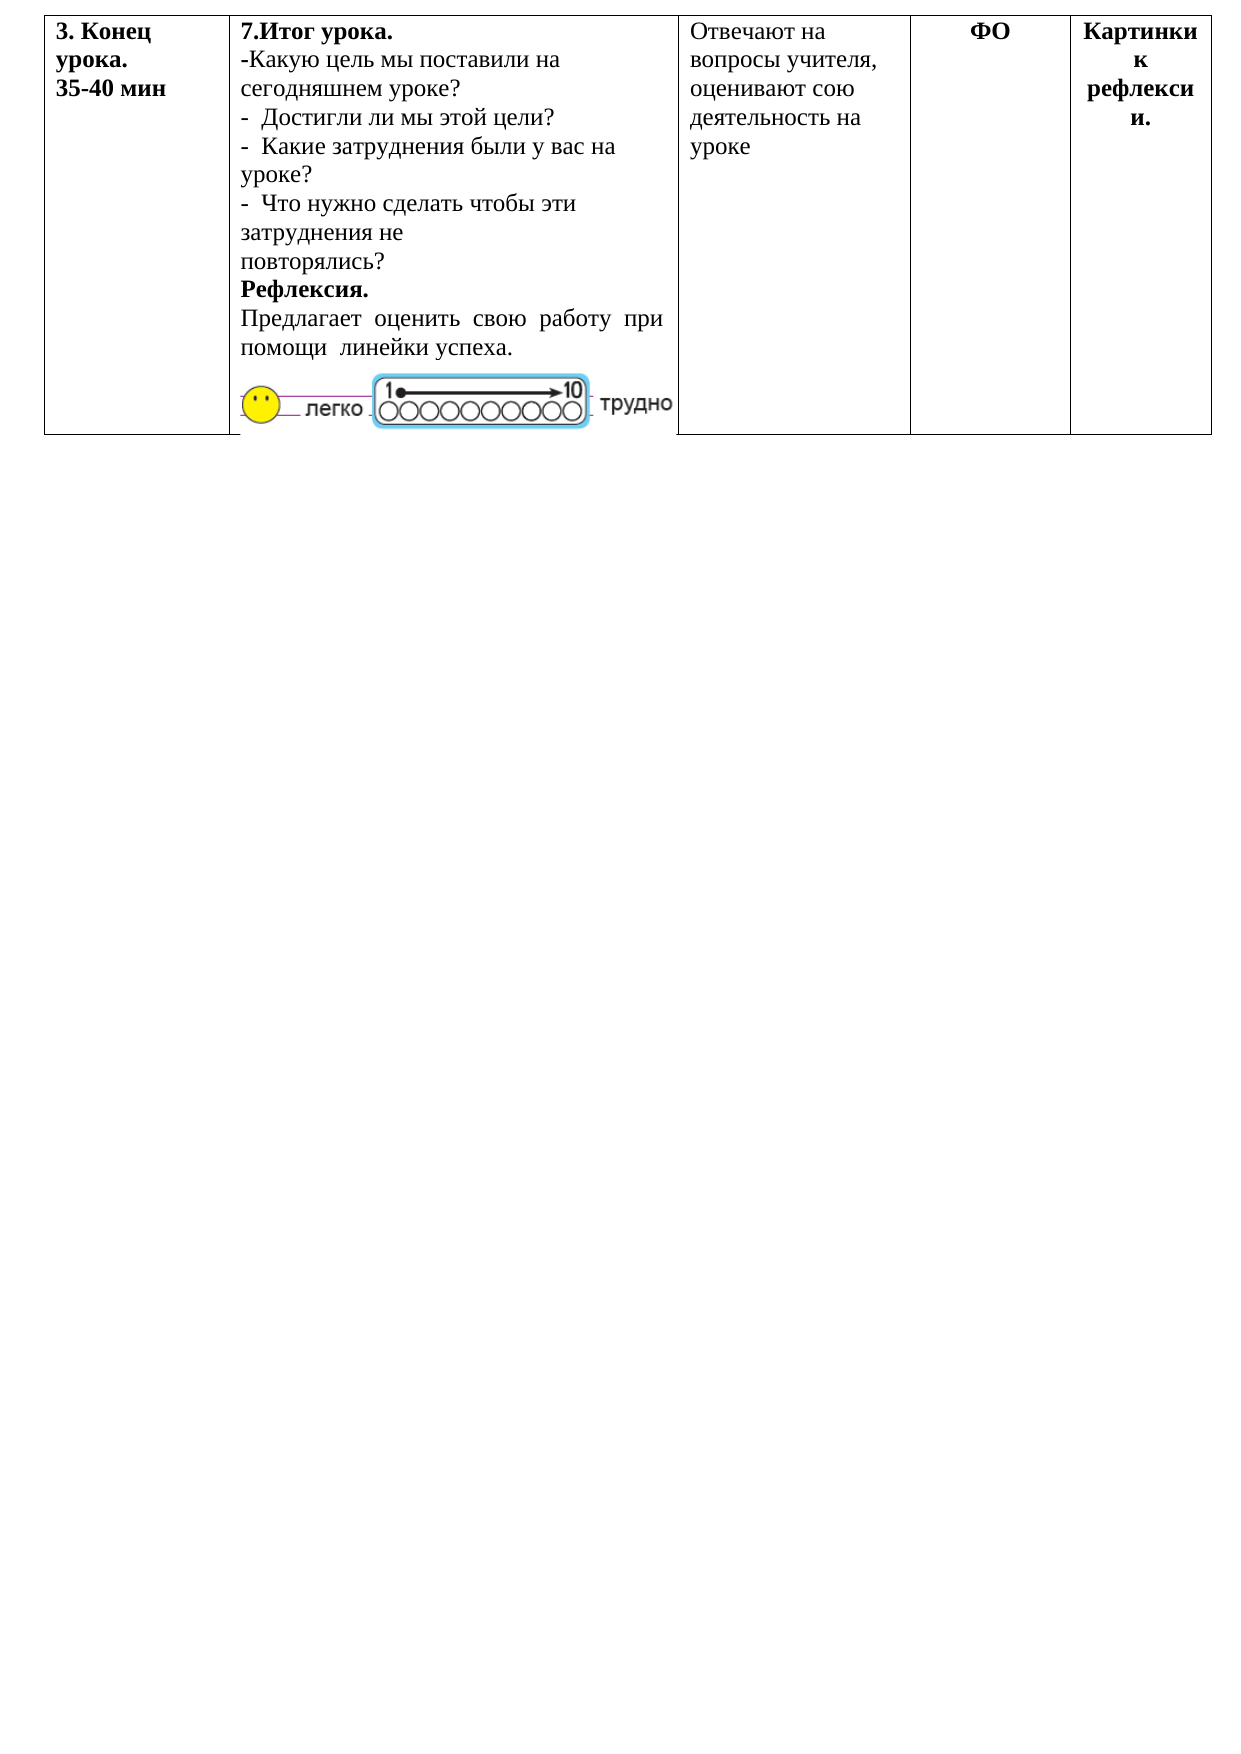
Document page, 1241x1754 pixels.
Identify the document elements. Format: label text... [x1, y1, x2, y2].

table_cell Картинки к рефлексии. [1071, 16, 1211, 434]
table_cell ФО [911, 16, 1070, 434]
picture [240, 360, 677, 435]
table_cell 3. Конец урока. 35-40 мин [45, 16, 229, 434]
table_cell 7.Итог урока. -Какую цель мы поставили на сегодняшнем уроке? - Достигли ли мы этой цели? - Какие затруднения были у вас на уроке? - Что нужно сделать чтобы эти затруднения не повторялись? Рефлексия. Предлагает оценить свою работу при помощи линейки успеха. [230, 16, 678, 434]
table_cell Отвечают на вопросы учителя, оценивают сою деятельность на уроке [679, 16, 910, 434]
